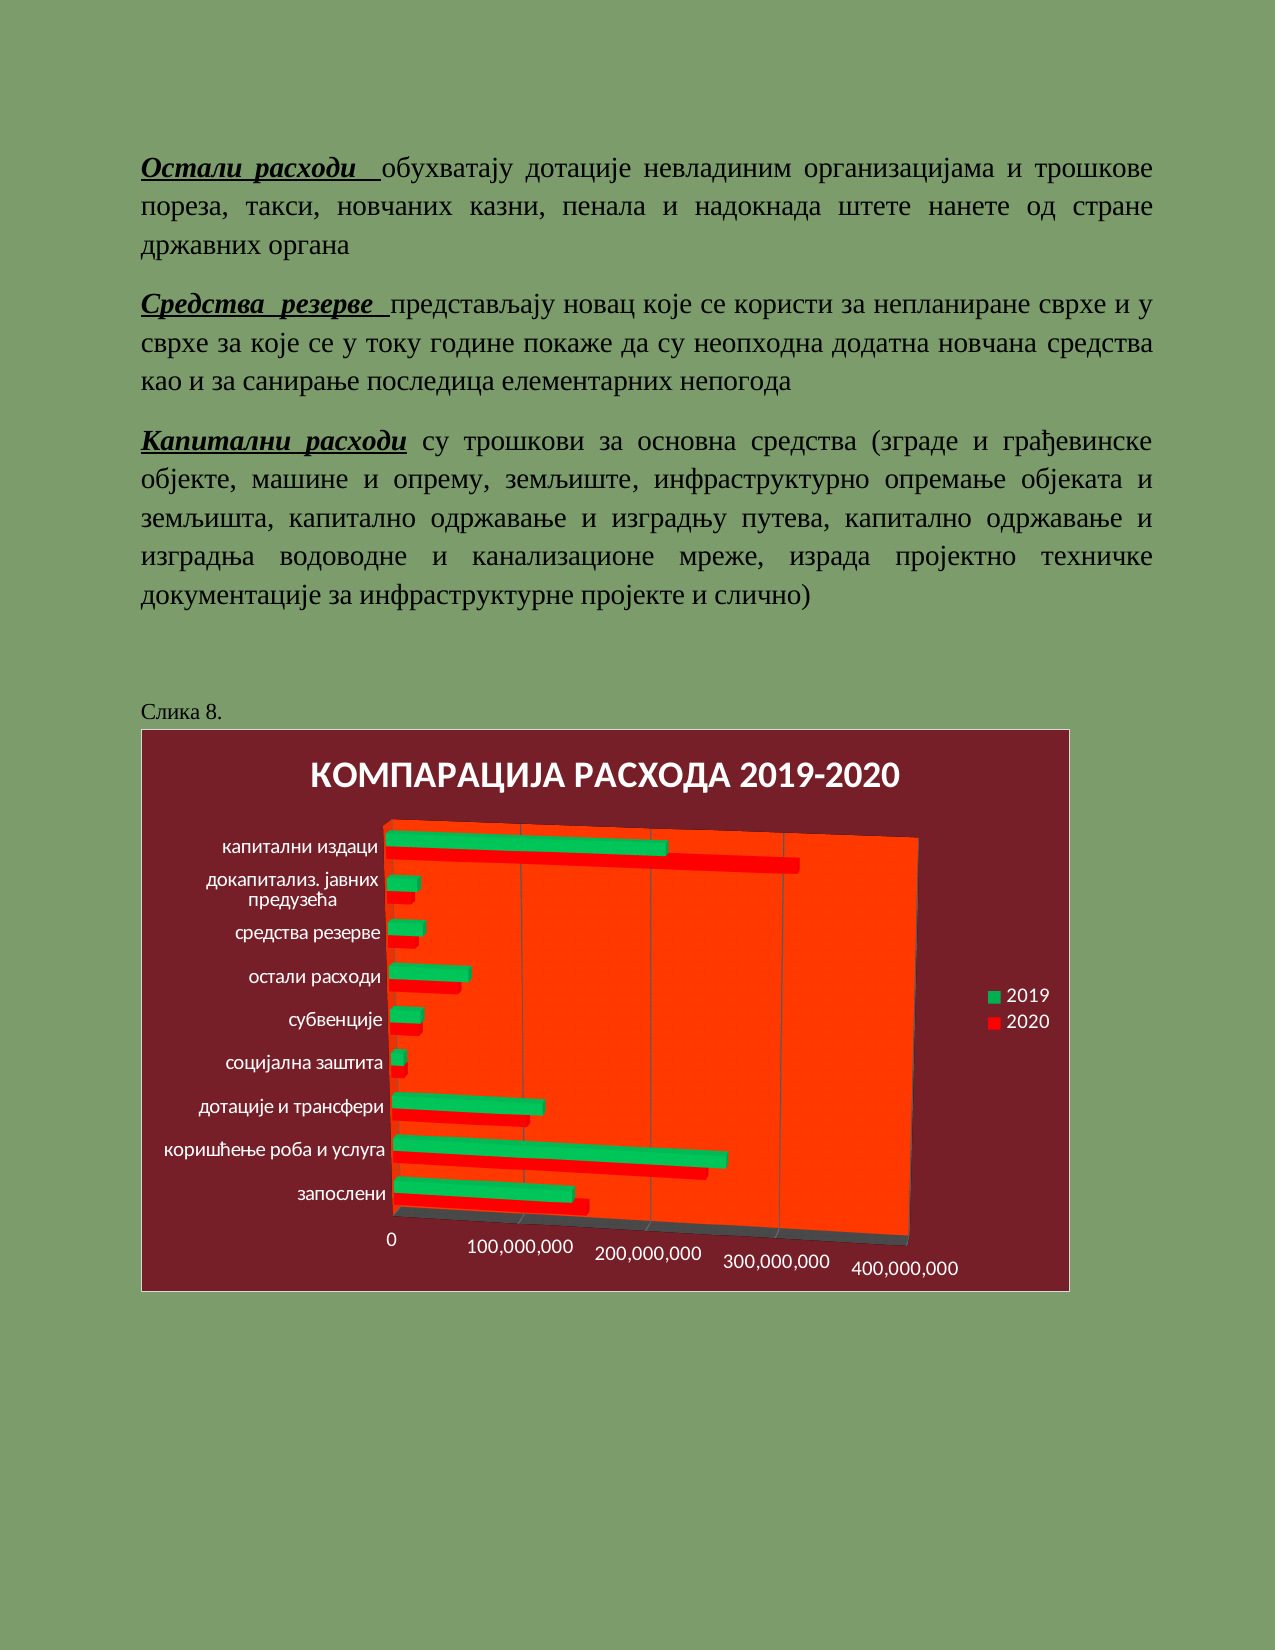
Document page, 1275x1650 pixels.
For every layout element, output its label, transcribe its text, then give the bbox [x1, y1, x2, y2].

text Слика 8. [141, 698, 1153, 724]
text Средства резерве представљају новац које се користи за непланиране сврхе и у сврхе за које се у току године покаже да су неопходна додатна новчана средства као и за санирање последица елементарних непогода [141, 286, 1153, 397]
text Остали расходи обухватају дотације невладиним организацијама и трошкове пореза, такси, новчаних казни, пенала и надокнада штете нанете од стране државних органа [141, 150, 1153, 261]
text Капитални расходи су трошкови за основна средства (зграде и грађевинске објекте, машине и опрему, земљиште, инфраструктурно опремање објеката и земљишта, капитално одржавање и изградњу путева, капитално одржавање и изградња водоводне и канализационе мреже, израда пројектно техничке документације за инфраструктурне пројекте и слично) [141, 423, 1153, 611]
